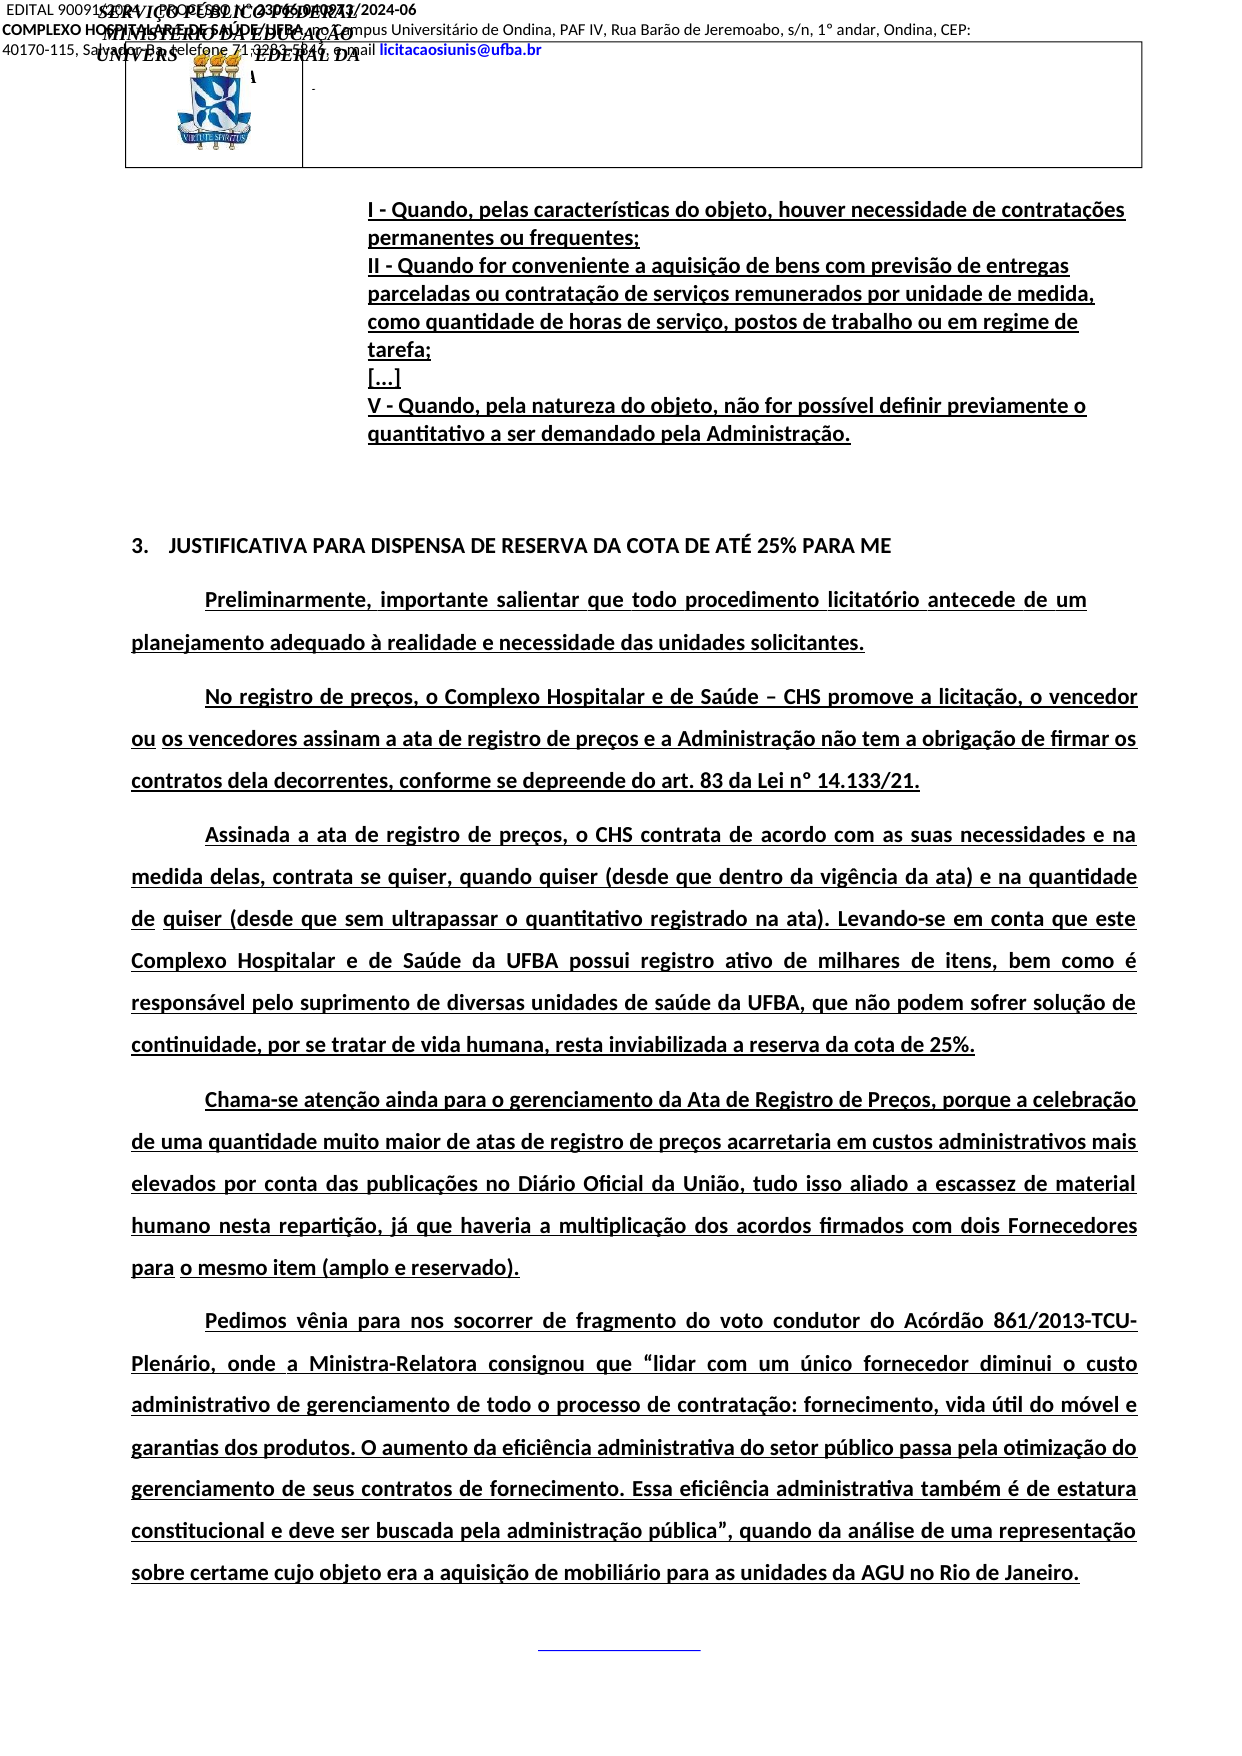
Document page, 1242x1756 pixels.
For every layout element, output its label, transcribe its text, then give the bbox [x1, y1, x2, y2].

subtitle Assinada a ata de registro de preços, o CHS contrata de acordo com as suas necessidades e na medida delas, contrata se quiser, quando quiser (desde que dentro da vigência da ata) e na quantidade de quiser (desde que sem ultrapassar o quantitativo registrado na ata). Levando-se em conta que este Complexo Hospitalar e de Saúde da UFBA possui registro ativo de milhares de itens, bem como é responsável pelo suprimento de diversas unidades de saúde da UFBA, que não podem sofrer solução de continuidade, por se tratar de vida humana, resta inviabilizada a reserva da cota de 25%. [131, 888, 1138, 1058]
subtitle Assinada a ata de registro de preços, o CHS contrata de acordo com as suas necessidades e na medida delas, contrata se quiser, quando quiser (desde que dentro da vigência da ata) e na quantidade de quiser (desde que sem ultrapassar o quantitativo registrado na ata). Levando-se em conta que este Complexo Hospitalar e de Saúde da UFBA possui registro ativo de milhares de itens, bem como é responsável pelo suprimento de diversas unidades de saúde da UFBA, que não podem sofrer solução de continuidade, por se tratar de vida humana, resta inviabilizada a reserva da cota de 25%. [131, 821, 1138, 887]
text Chama-se atenção ainda para o gerenciamento da Ata de Registro de Preços, porque a celebração de uma quantidade muito maior de atas de registro de preços acarretaria em custos administrativos mais elevados por conta das publicações no Diário Oficial da União, tudo isso aliado a escassez de material humano nesta repartição, já que haveria a multiplicação dos acordos firmados com dois Fornecedores para o mesmo item (amplo e reservado). [131, 1085, 1138, 1151]
subtitle Pedimos vênia para nos socorrer de fragmento do voto condutor do Acórdão 861/2013-TCU- Plenário, onde a Ministra-Relatora consignou que “lidar com um único fornecedor diminui o custo administrativo de gerenciamento de todo o processo de contratação: fornecimento, vida útil do móvel e garantias dos produtos. O aumento da eficiência administrativa do setor público passa pela otimização do gerenciamento de seus contratos de fornecimento. Essa eficiência administrativa também é de estatura constitucional e deve ser buscada pela administração pública”, quando da análise de uma representação sobre certame cujo objeto era a aquisição de mobiliário para as unidades da AGU no Rio de Janeiro. [131, 1307, 1138, 1373]
list JUSTIFICATIVA PARA DISPENSA DE RESERVA DA COTA DE ATÉ 25% PARA ME [131, 531, 1150, 559]
picture [177, 48, 251, 150]
subtitle Pedimos vênia para nos socorrer de fragmento do voto condutor do Acórdão 861/2013-TCU- Plenário, onde a Ministra-Relatora consignou que “lidar com um único fornecedor diminui o custo administrativo de gerenciamento de todo o processo de contratação: fornecimento, vida útil do móvel e garantias dos produtos. O aumento da eficiência administrativa do setor público passa pela otimização do gerenciamento de seus contratos de fornecimento. Essa eficiência administrativa também é de estatura constitucional e deve ser buscada pela administração pública”, quando da análise de uma representação sobre certame cujo objeto era a aquisição de mobiliário para as unidades da AGU no Rio de Janeiro. [131, 1500, 1138, 1587]
subtitle Preliminarmente, importante salientar que todo procedimento licitatório antecede de um planejamento adequado à realidade e necessidade das unidades solicitantes. [131, 586, 1150, 656]
list - Quando, pelas características do objeto, houver necessidade de contratações permanentes ou frequentes; [367, 220, 1125, 251]
subtitle - Quando for conveniente a aquisição de bens com previsão de entregas parceladas ou contratação de serviços remunerados por unidade de medida, como quantidade de horas de serviço, postos de trabalho ou em regime de tarefa; [367, 251, 1096, 363]
text Chama-se atenção ainda para o gerenciamento da Ata de Registro de Preços, porque a celebração de uma quantidade muito maior de atas de registro de preços acarretaria em custos administrativos mais elevados por conta das publicações no Diário Oficial da União, tudo isso aliado a escassez de material humano nesta repartição, já que haveria a multiplicação dos acordos firmados com dois Fornecedores para o mesmo item (amplo e reservado). [131, 1152, 1138, 1281]
text No registro de preços, o Complexo Hospitalar e de Saúde – CHS promove a licitação, o vencedor ou os vencedores assinam a ata de registro de preços e a Administração não tem a obrigação de firmar os contratos dela decorrentes, conforme se depreende do art. 83 da Lei nº 14.133/21. [131, 682, 1137, 794]
text [...] [367, 363, 1150, 391]
subtitle V - Quando, pela natureza do objeto, não for possível definir previamente o quantitativo a ser demandado pela Administração. [367, 391, 1089, 447]
list - Quando, pelas características do objeto, houver necessidade de contratações permanentes ou frequentes; [367, 195, 1125, 219]
